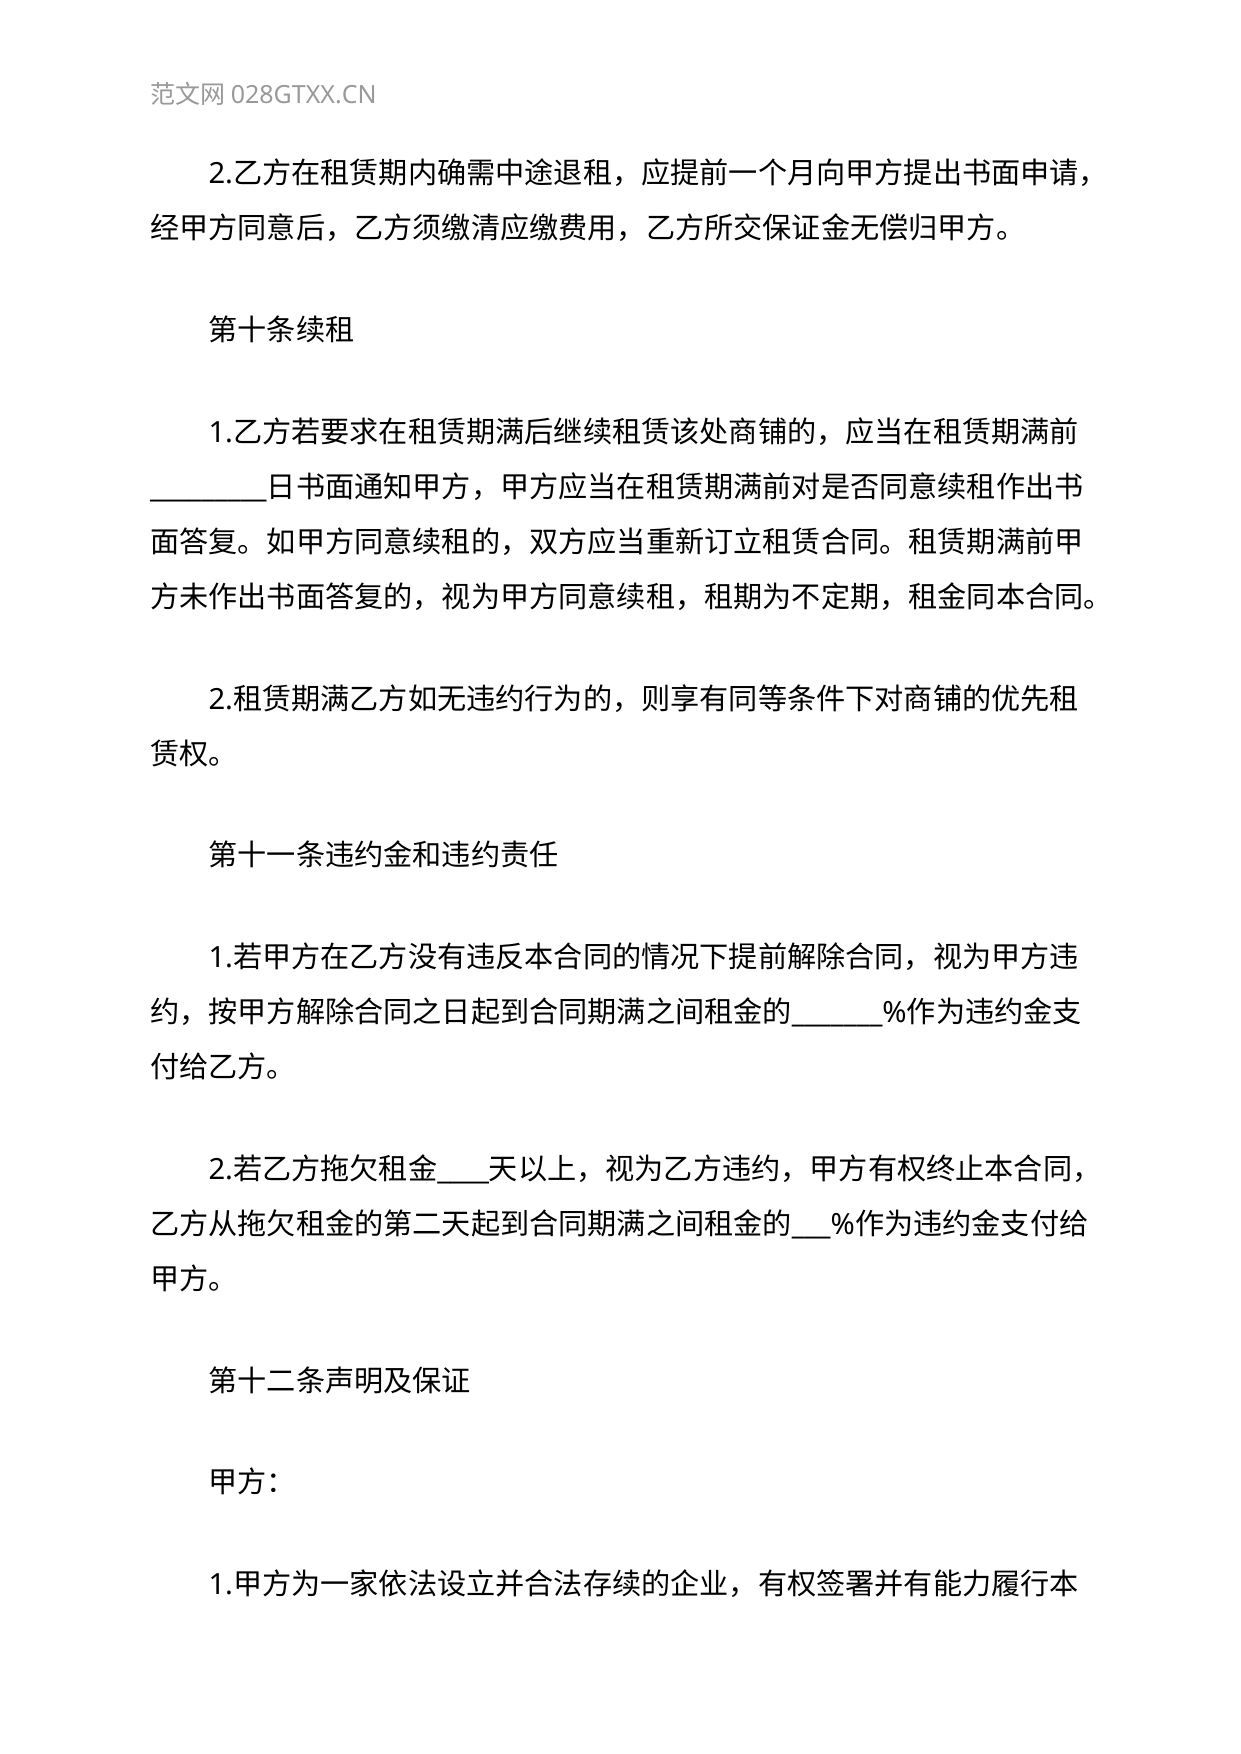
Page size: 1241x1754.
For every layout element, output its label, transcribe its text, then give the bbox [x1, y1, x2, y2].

text 1.乙方若要求在租赁期满后继续租赁该处商铺的，应当在租赁期满前_________日书面通知甲方，甲方应当在租赁期满前对是否同意续租作出书面答复。如甲方同意续租的，双方应当重新订立租赁合同。租赁期满前甲方未作出书面答复的，视为甲方同意续租，租期为不定期，租金同本合同。 [150, 408, 1090, 616]
text 2.乙方在租赁期内确需中途退租，应提前一个月向甲方提出书面申请，经甲方同意后，乙方须缴清应缴费用，乙方所交保证金无偿归甲方。 [150, 150, 1090, 247]
text 甲方： [150, 1459, 1090, 1501]
text 第十二条声明及保证 [150, 1357, 1090, 1399]
text 第十一条违约金和违约责任 [150, 832, 1090, 874]
text 第十条续租 [150, 307, 1090, 349]
text 1.若甲方在乙方没有违反本合同的情况下提前解除合同，视为甲方违约，按甲方解除合同之日起到合同期满之间租金的_______%作为违约金支付给乙方。 [150, 934, 1090, 1086]
text 2.租赁期满乙方如无违约行为的，则享有同等条件下对商铺的优先租赁权。 [150, 675, 1090, 772]
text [150, 1561, 1090, 1603]
text 2.若乙方拖欠租金____天以上，视为乙方违约，甲方有权终止本合同，乙方从拖欠租金的第二天起到合同期满之间租金的___%作为违约金支付给甲方。 [150, 1146, 1090, 1298]
